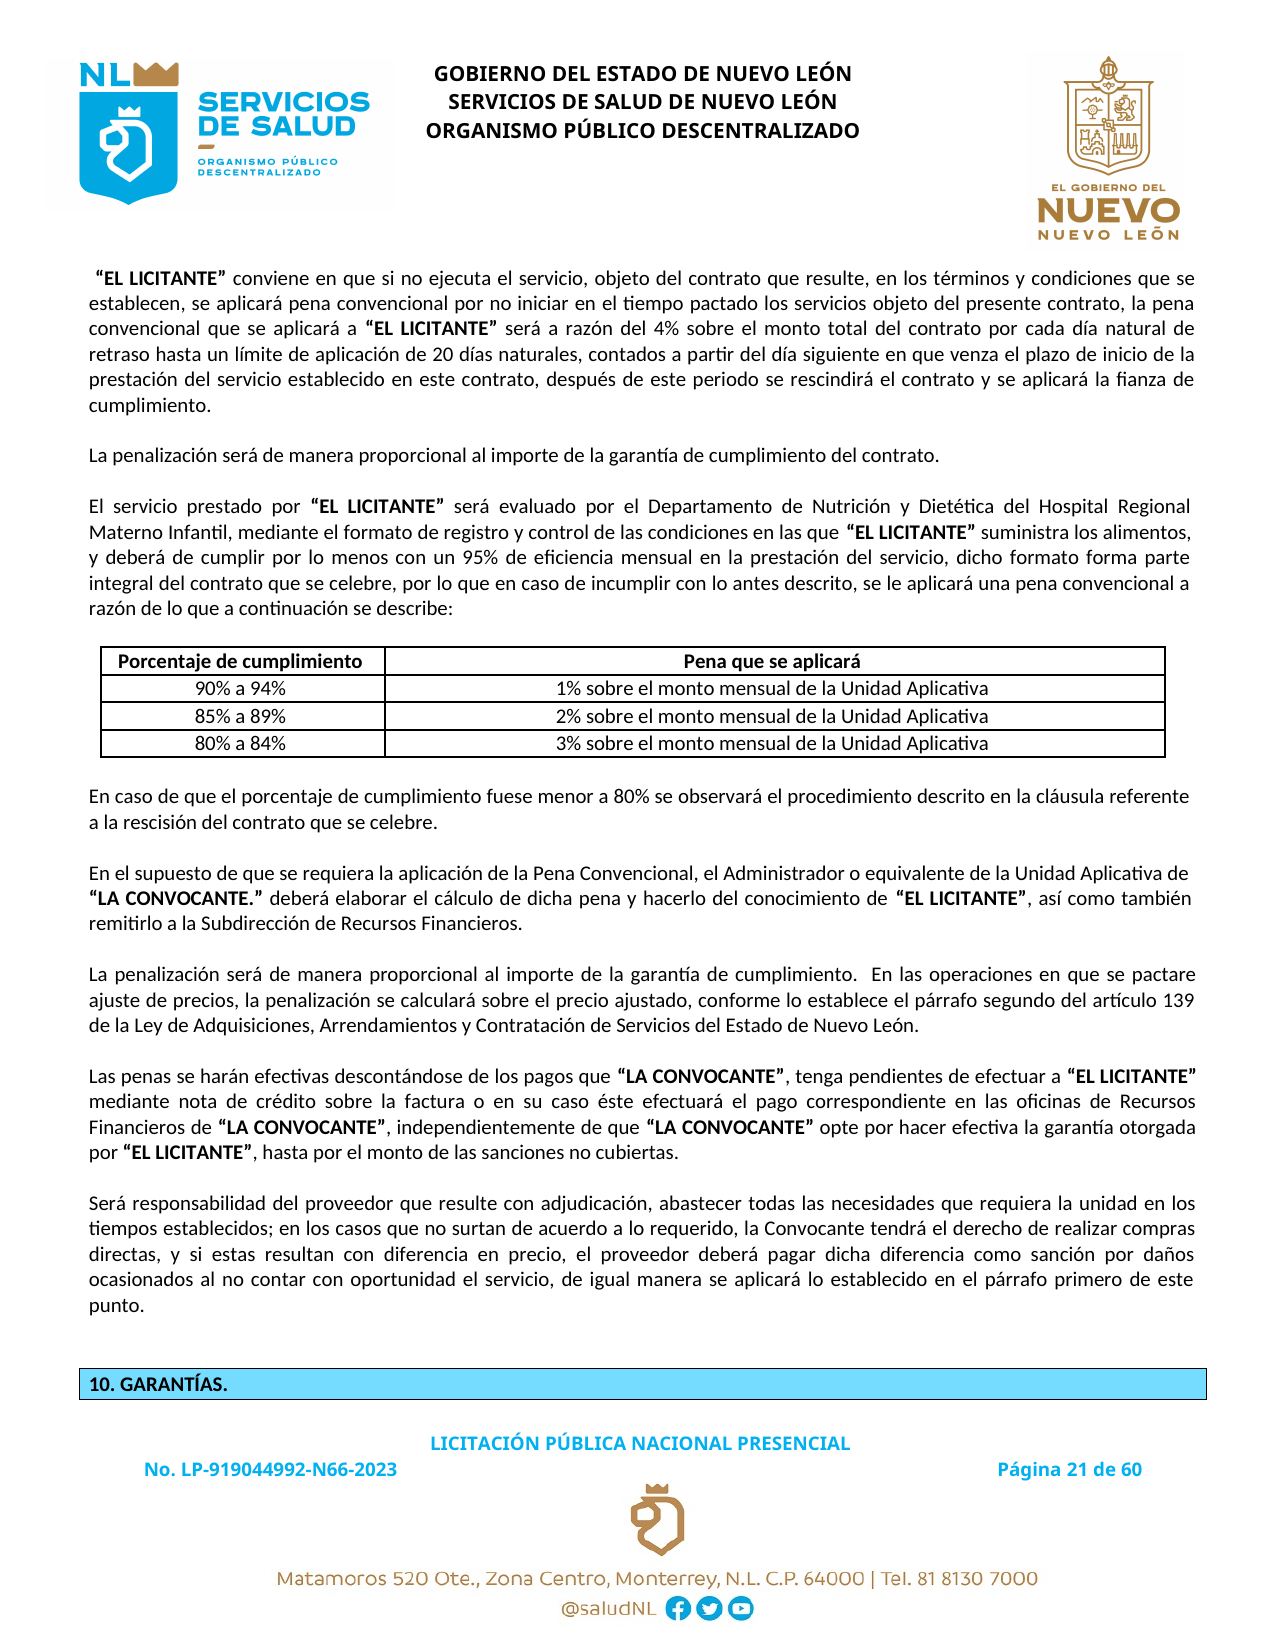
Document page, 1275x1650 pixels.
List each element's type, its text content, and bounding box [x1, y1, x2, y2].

table_cell 3% sobre el monto mensual de la Unidad Aplicativa [386, 731, 1164, 756]
table_cell 80% a 84% [102, 731, 384, 756]
text El servicio prestado por “EL LICITANTE” será evaluado por el Departamento de Nutrición y Dietética del Hospital Regional Materno Infantil, mediante el formato de registro y control de las condiciones en las que “EL LICITANTE” suministra los alimentos, y deberá de cumplir por lo menos con un 95% de eficiencia mensual en la prestación del servicio, dicho formato forma parte integral del contrato que se celebre, por lo que en caso de incumplir con lo antes descrito, se le aplicará una pena convencional a razón de lo que a continuación se describe: [89, 493, 1192, 621]
table_header Porcentaje de cumplimiento [102, 648, 384, 673]
text Las penas se harán efectivas descontándose de los pagos que “LA CONVOCANTE”, tenga pendientes de efectuar a “EL LICITANTE” mediante nota de crédito sobre la factura o en su caso éste efectuará el pago correspondiente en las oficinas de Recursos Financieros de “LA CONVOCANTE”, independientemente de que “LA CONVOCANTE” opte por hacer efectiva la garantía otorgada por “EL LICITANTE”, hasta por el monto de las sanciones no cubiertas. [89, 1063, 1197, 1165]
picture [16, 1466, 1275, 1636]
picture [46, 59, 396, 210]
text En caso de que el porcentaje de cumplimiento fuese menor a 80% se observará el procedimiento descrito en la cláusula referente a la rescisión del contrato que se celebre. [89, 783, 1192, 834]
table_cell 90% a 94% [102, 676, 384, 701]
text En el supuesto de que se requiera la aplicación de la Pena Convencional, el Administrador o equivalente de la Unidad Aplicativa de “LA CONVOCANTE.” deberá elaborar el cálculo de dicha pena y hacerlo del conocimiento de “EL LICITANTE”, así como también remitirlo a la Subdirección de Recursos Financieros. [89, 860, 1192, 936]
picture [1026, 51, 1186, 252]
text La penalización será de manera proporcional al importe de la garantía de cumplimiento del contrato. [89, 443, 1197, 468]
text Será responsabilidad del proveedor que resulte con adjudicación, abastecer todas las necesidades que requiera la unidad en los tiempos establecidos; en los casos que no surtan de acuerdo a lo requerido, la Convocante tendrá el derecho de realizar compras directas, y si estas resultan con diferencia en precio, el proveedor deberá pagar dicha diferencia como sanción por daños ocasionados al no contar con oportunidad el servicio, de igual manera se aplicará lo establecido en el párrafo primero de este punto. [89, 1190, 1197, 1317]
table_cell 2% sobre el monto mensual de la Unidad Aplicativa [386, 703, 1164, 728]
table_header Pena que se aplicará [386, 648, 1164, 673]
table_cell 1% sobre el monto mensual de la Unidad Aplicativa [386, 676, 1164, 701]
text La penalización será de manera proporcional al importe de la garantía de cumplimiento. En las operaciones en que se pactare ajuste de precios, la penalización se calculará sobre el precio ajustado, conforme lo establece el párrafo segundo del artículo 139 de la Ley de Adquisiciones, Arrendamientos y Contratación de Servicios del Estado de Nuevo León. [89, 961, 1197, 1038]
text 10. GARANTÍAS. [80, 1369, 1206, 1399]
text “EL LICITANTE” conviene en que si no ejecuta el servicio, objeto del contrato que resulte, en los términos y condiciones que se establecen, se aplicará pena convencional por no iniciar en el tiempo pactado los servicios objeto del presente contrato, la pena convencional que se aplicará a “EL LICITANTE” será a razón del 4% sobre el monto total del contrato por cada día natural de retraso hasta un límite de aplicación de 20 días naturales, contados a partir del día siguiente en que venza el plazo de inicio de la prestación del servicio establecido en este contrato, después de este periodo se rescindirá el contrato y se aplicará la fianza de cumplimiento. [89, 265, 1197, 417]
table_cell 85% a 89% [102, 703, 384, 728]
